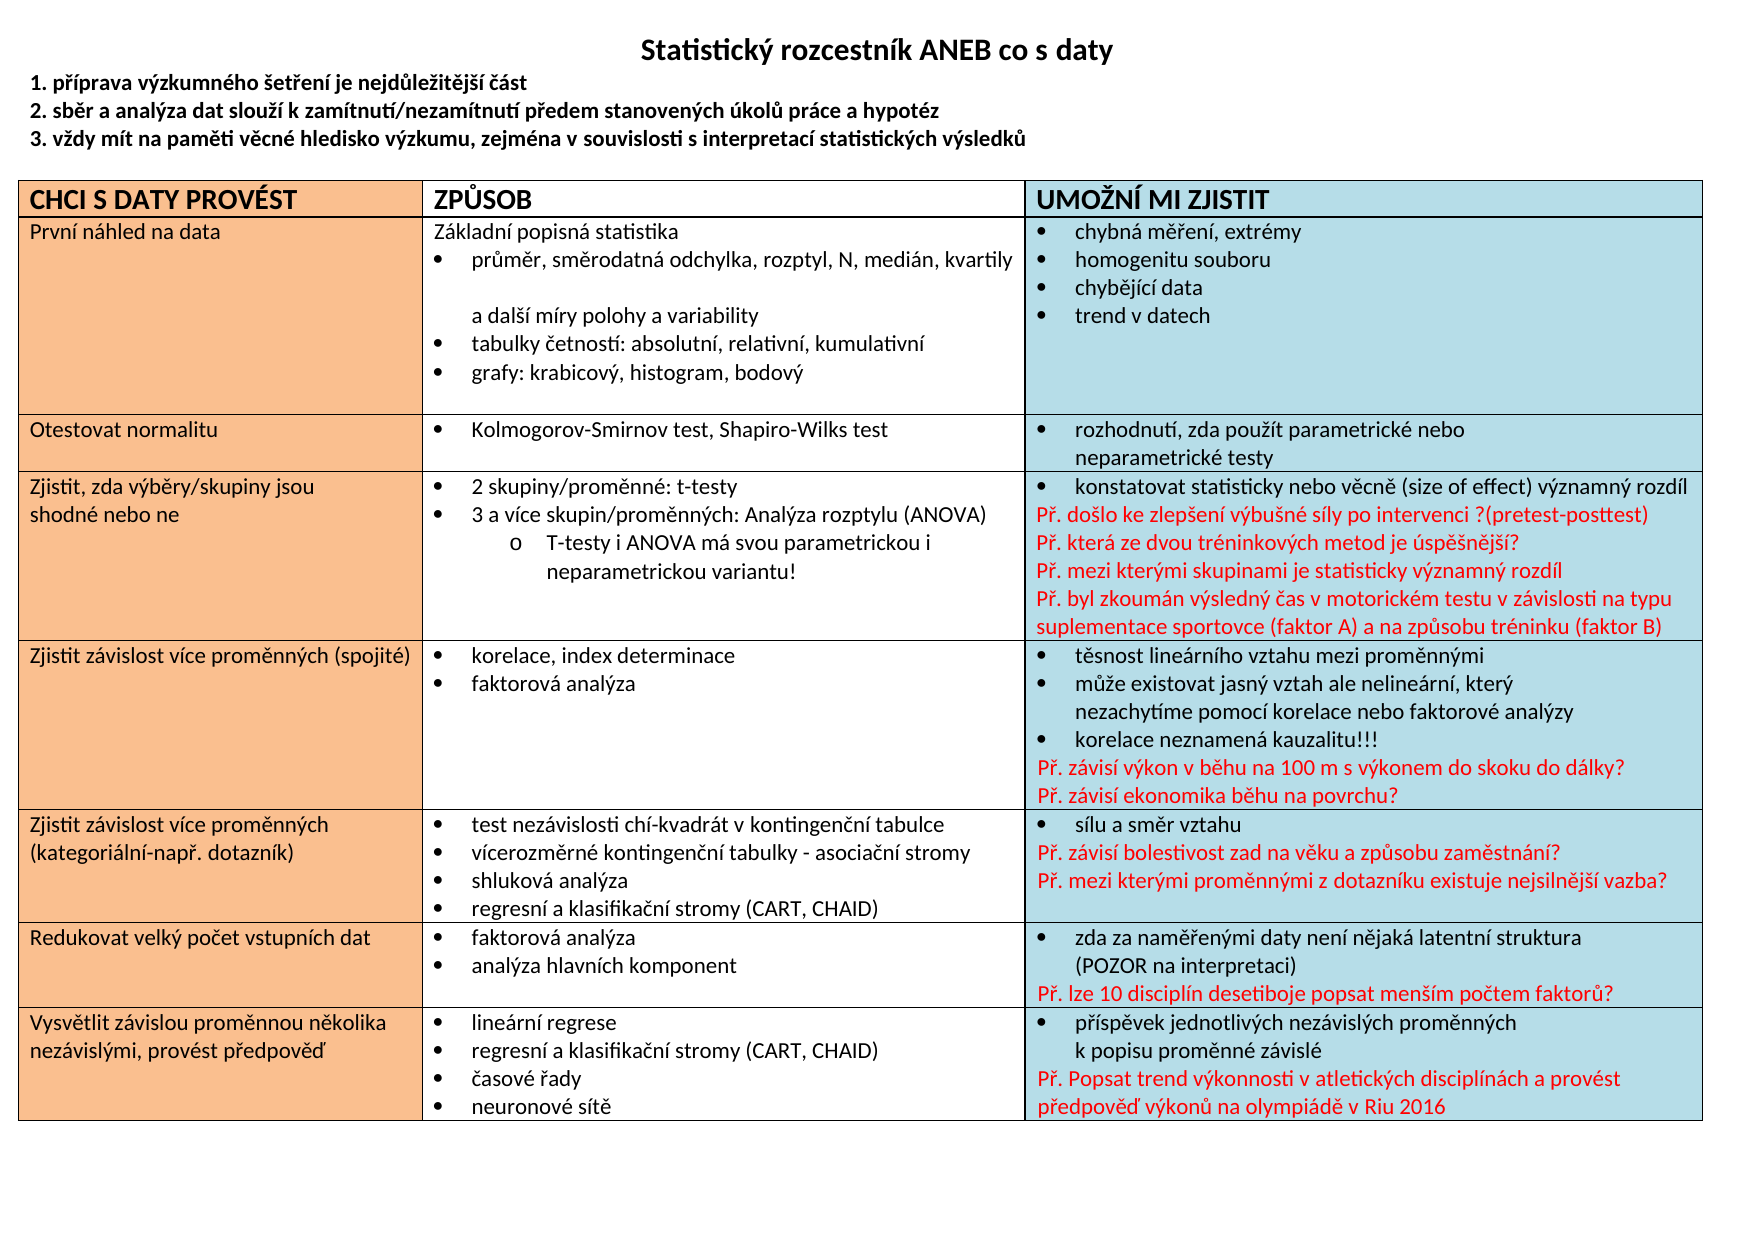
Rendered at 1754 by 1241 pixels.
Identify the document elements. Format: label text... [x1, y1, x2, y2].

text 3. vždy mít na paměti věcné hledisko výzkumu, zejména v souvislosti s interpretací statistických výsledků [29, 124, 1724, 152]
table_cell zda za naměřenými daty není nějaká latentní struktura (POZOR na interpretaci) Př. lze 10 disciplín desetiboje popsat menším počtem faktorů? [1026, 923, 1702, 1007]
table_cell lineární regrese regresní a klasifikační stromy (CART, CHAID) časové řady neuronové sítě [423, 1008, 1024, 1120]
table_cell První náhled na data [19, 218, 422, 414]
table_cell těsnost lineárního vztahu mezi proměnnými může existovat jasný vztah ale nelineární, který nezachytíme pomocí korelace nebo faktorové analýzy korelace neznamená kauzalitu!!! Př. závisí výkon v běhu na 100 m s výkonem do skoku do dálky? Př. závisí ekonomika běhu na povrchu? [1026, 641, 1702, 809]
table_cell Otestovat normalitu [19, 415, 422, 471]
table_cell korelace, index determinace faktorová analýza [423, 641, 1024, 809]
table_header Chci s daty provést [19, 181, 422, 216]
table_cell Zjistit závislost více proměnných (kategoriální-např. dotazník) [19, 810, 422, 922]
table_cell rozhodnutí, zda použít parametrické nebo neparametrické testy [1026, 415, 1702, 471]
table_cell Vysvětlit závislou proměnnou několika nezávislými, provést předpověď [19, 1008, 422, 1120]
table_cell sílu a směr vztahu Př. závisí bolestivost zad na věku a způsobu zaměstnání? Př. mezi kterými proměnnými z dotazníku existuje nejsilnější vazba? [1026, 810, 1702, 922]
table_cell Zjistit, zda výběry/skupiny jsou shodné nebo ne [19, 472, 422, 640]
text Statistický rozcestník ANEB co s daty [29, 29, 1724, 68]
table_cell Zjistit závislost více proměnných (spojité) [19, 641, 422, 809]
table_cell příspěvek jednotlivých nezávislých proměnných k popisu proměnné závislé Př. Popsat trend výkonnosti v atletických disciplínách a provést předpověď výkonů na olympiádě v Riu 2016 [1026, 1008, 1702, 1120]
table_cell chybná měření, extrémy homogenitu souboru chybějící data trend v datech [1026, 218, 1702, 414]
table_cell test nezávislosti chí-kvadrát v kontingenční tabulce vícerozměrné kontingenční tabulky - asociační stromy shluková analýza regresní a klasifikační stromy (CART, CHAID) [423, 810, 1024, 922]
table_cell konstatovat statisticky nebo věcně (size of effect) významný rozdíl Př. došlo ke zlepšení výbušné síly po intervenci ?(pretest-posttest) Př. která ze dvou tréninkových metod je úspěšnější? Př. mezi kterými skupinami je statisticky významný rozdíl Př. byl zkoumán výsledný čas v motorickém testu v závislosti na typu suplementace sportovce (faktor A) a na způsobu tréninku (faktor B) [1026, 472, 1702, 640]
table_header Umožní mi zjistit [1026, 181, 1702, 216]
table_cell Základní popisná statistika průměr, směrodatná odchylka, rozptyl, N, medián, kvartily a další míry polohy a variability tabulky četností: absolutní, relativní, kumulativní grafy: krabicový, histogram, bodový [423, 218, 1024, 414]
table_cell Kolmogorov-Smirnov test, Shapiro-Wilks test [423, 415, 1024, 471]
text 2. sběr a analýza dat slouží k zamítnutí/nezamítnutí předem stanovených úkolů práce a hypotéz [29, 96, 1724, 124]
table_header Způsob [423, 181, 1024, 216]
table_cell faktorová analýza analýza hlavních komponent [423, 923, 1024, 1007]
table_cell Redukovat velký počet vstupních dat [19, 923, 422, 1007]
table_cell 2 skupiny/proměnné: t-testy 3 a více skupin/proměnných: Analýza rozptylu (ANOVA) T-testy i ANOVA má svou parametrickou i neparametrickou variantu! [423, 472, 1024, 640]
text 1. příprava výzkumného šetření je nejdůležitější část [29, 68, 1724, 96]
